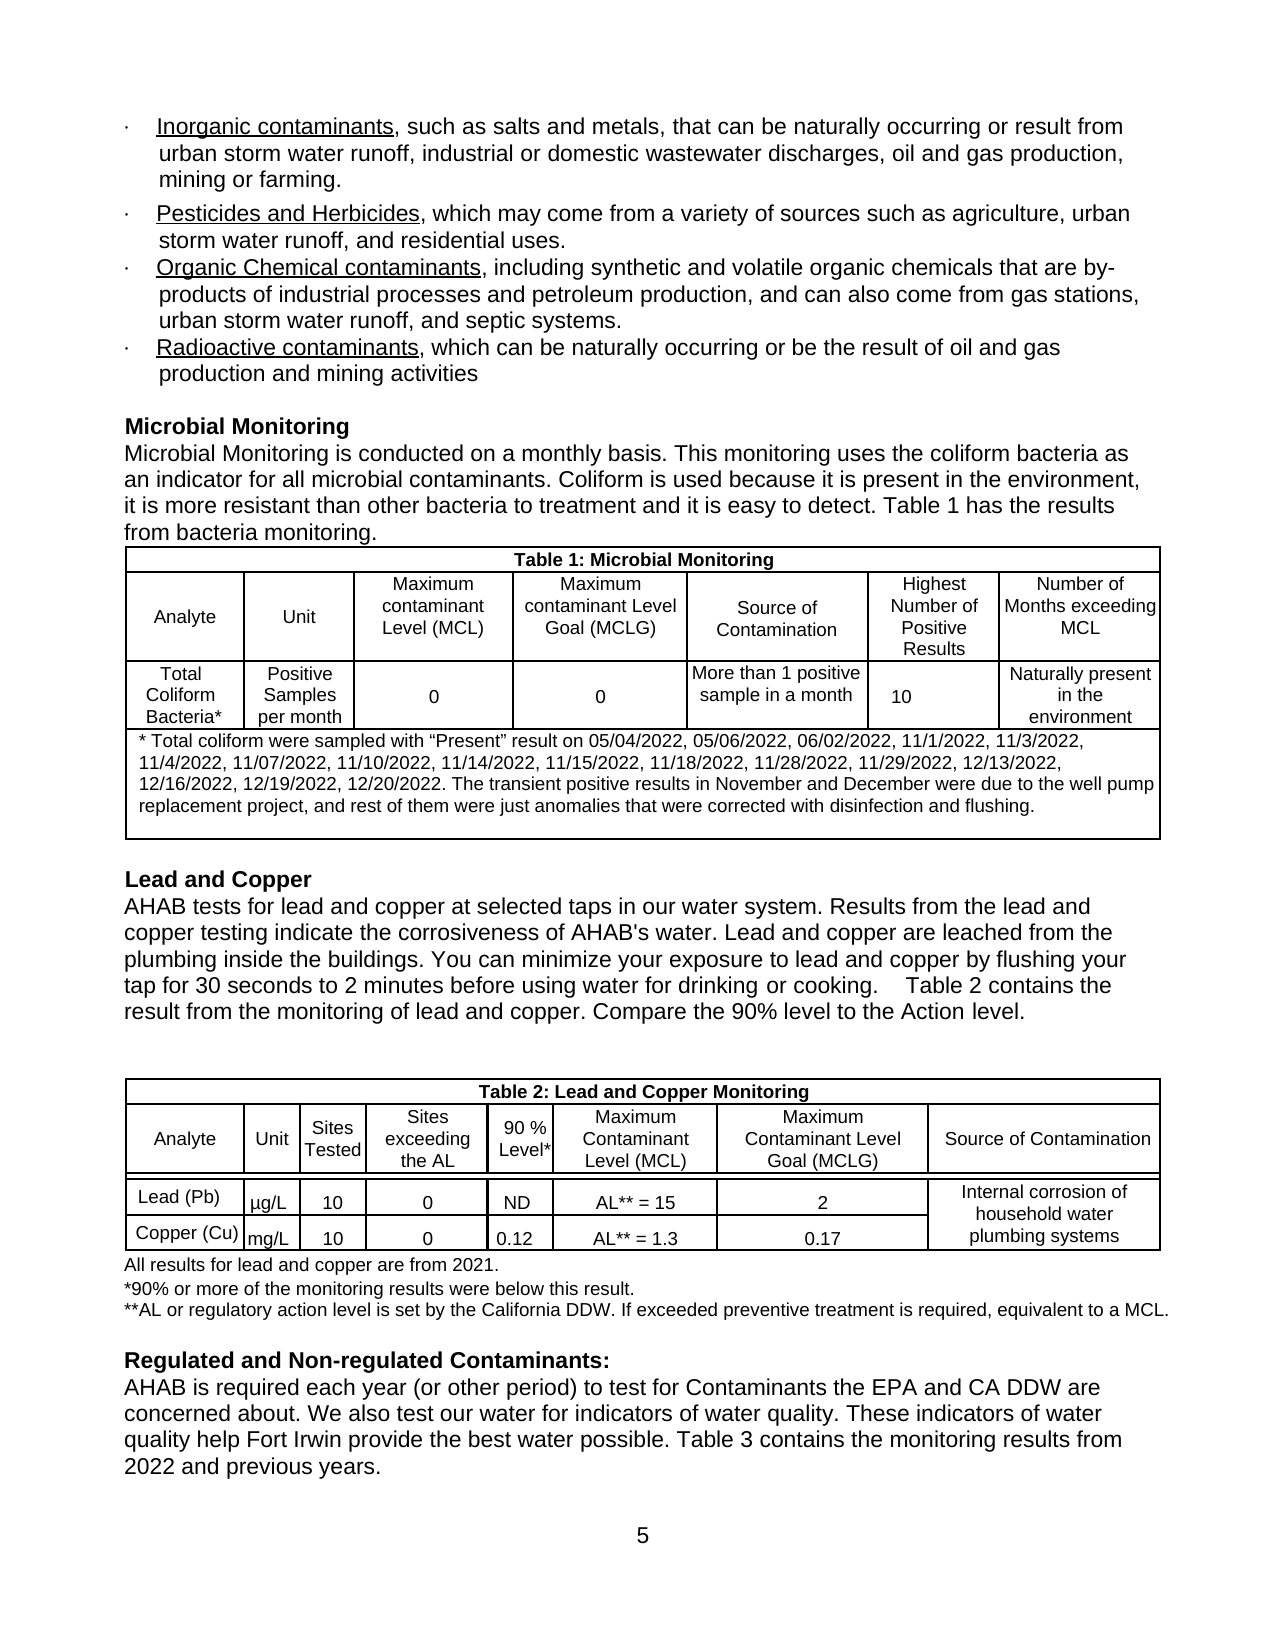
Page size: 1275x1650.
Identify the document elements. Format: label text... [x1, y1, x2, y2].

table_cell Highest Number of Positive Results [869, 573, 998, 660]
table_cell Naturally present in the environment [1000, 662, 1159, 728]
table_header Table 2: Lead and Copper Monitoring [127, 1080, 1159, 1103]
table_cell mg/L [245, 1216, 299, 1249]
list Pesticides and Herbicides, which may come from a variety of sources such as agriculture, urban storm water runoff, and residential uses. [124, 200, 1134, 253]
table_cell Maximum Contaminant Level (MCL) [554, 1105, 716, 1172]
table_cell Lead (Pb) [127, 1180, 243, 1213]
text *90% or more of the monitoring results were below this result. [124, 1277, 1173, 1299]
list Radioactive contaminants, which can be naturally occurring or be the result of oil and gas production and mining activities [124, 333, 1064, 387]
table_cell Maximum Contaminant Level Goal (MCLG) [718, 1105, 927, 1172]
table_cell Analyte [127, 573, 243, 660]
text **AL or regulatory action level is set by the California DDW. If exceeded preventive treatment is required, equivalent to a MCL. [124, 1299, 1173, 1321]
table_cell Maximum contaminant Level Goal (MCLG) [514, 573, 686, 660]
table_cell Number of Months exceeding MCL [1000, 573, 1159, 660]
table_cell Copper (Cu) [127, 1216, 243, 1249]
table_cell Unit [245, 573, 353, 660]
table_cell ND [489, 1180, 552, 1213]
table_cell Source of Contamination [929, 1105, 1159, 1172]
list Inorganic contaminants, such as salts and metals, that can be naturally occurring or result from urban storm water runoff, industrial or domestic wastewater discharges, oil and gas production, mining or farming. [124, 113, 1124, 192]
table_cell 0.12 [489, 1216, 552, 1249]
table_cell Sites Tested [301, 1105, 365, 1172]
table_cell 10 [869, 662, 998, 728]
table_header Table 1: Microbial Monitoring [127, 548, 1159, 571]
table_cell 10 [301, 1216, 365, 1249]
table_cell 0.17 [718, 1216, 927, 1249]
table_cell 10 [301, 1180, 365, 1213]
text All results for lead and copper are from 2021. [124, 1251, 1173, 1277]
table_cell AL** = 15 [554, 1180, 716, 1213]
table_cell Sites exceeding the AL [367, 1105, 486, 1172]
text AHAB tests for lead and copper at selected taps in our water system. Results from the lead and copper testing indicate the corrosiveness of AHAB's water. Lead and copper are leached from the plumbing inside the buildings. You can minimize your exposure to lead and copper by flushing your tap for 30 seconds to 2 minutes before using water for drinking or cooking. Table 2 contains the result from the monitoring of lead and copper. Compare the 90% level to the Action level. [124, 893, 1131, 1024]
subtitle Regulated and Non-regulated Contaminants: [124, 1347, 1173, 1373]
table_cell AL** = 1.3 [554, 1216, 716, 1249]
table_cell Source of Contamination [688, 573, 867, 660]
table_cell 2 [718, 1180, 927, 1213]
table_cell 0 [514, 662, 686, 728]
table_cell µg/L [245, 1180, 299, 1213]
table_cell 90 % Level* [489, 1105, 552, 1172]
text AHAB is required each year (or other period) to test for Contaminants the EPA and CA DDW are concerned about. We also test our water for indicators of water quality. These indicators of water quality help Fort Irwin provide the best water possible. Table 3 contains the monitoring results from 2022 and previous years. [124, 1373, 1141, 1479]
table_cell Total Coliform Bacteria* [127, 662, 243, 728]
table_cell 0 [367, 1216, 486, 1249]
table_cell Positive Samples per month [245, 662, 353, 728]
table_cell 0 [367, 1180, 486, 1213]
table_cell More than 1 positive sample in a month [688, 662, 867, 728]
table_cell Unit [245, 1105, 299, 1172]
subtitle Lead and Copper [112, 866, 323, 893]
table_cell * Total coliform were sampled with “Present” result on 05/04/2022, 05/06/2022, 06/02/2022, 11/1/2022, 11/3/2022, 11/4/2022, 11/07/2022, 11/10/2022, 11/14/2022, 11/15/2022, 11/18/2022, 11/28/2022, 11/29/2022, 12/13/2022, 12/16/2022, 12/19/2022, 12/20/2022. The transient positive results in November and December were due to the well pump replacement project, and rest of them were just anomalies that were corrected with disinfection and flushing. [127, 730, 1159, 838]
table_cell [127, 1174, 1159, 1178]
table_cell Analyte [127, 1105, 243, 1172]
table_cell 0 [355, 662, 512, 728]
text Microbial Monitoring is conducted on a monthly basis. This monitoring uses the coliform bacteria as an indicator for all microbial contaminants. Coliform is used because it is present in the environment, it is more resistant than other bacteria to treatment and it is easy to detect. Table 1 has the results from bacteria monitoring. [124, 440, 1146, 545]
subtitle Microbial Monitoring [112, 413, 362, 440]
list Organic Chemical contaminants, including synthetic and volatile organic chemicals that are by- products of industrial processes and petroleum production, and can also come from gas stations, urban storm water runoff, and septic systems. [124, 254, 1143, 333]
table_cell Internal corrosion of household water plumbing systems [929, 1180, 1159, 1249]
table_cell Maximum contaminant Level (MCL) [355, 573, 512, 660]
